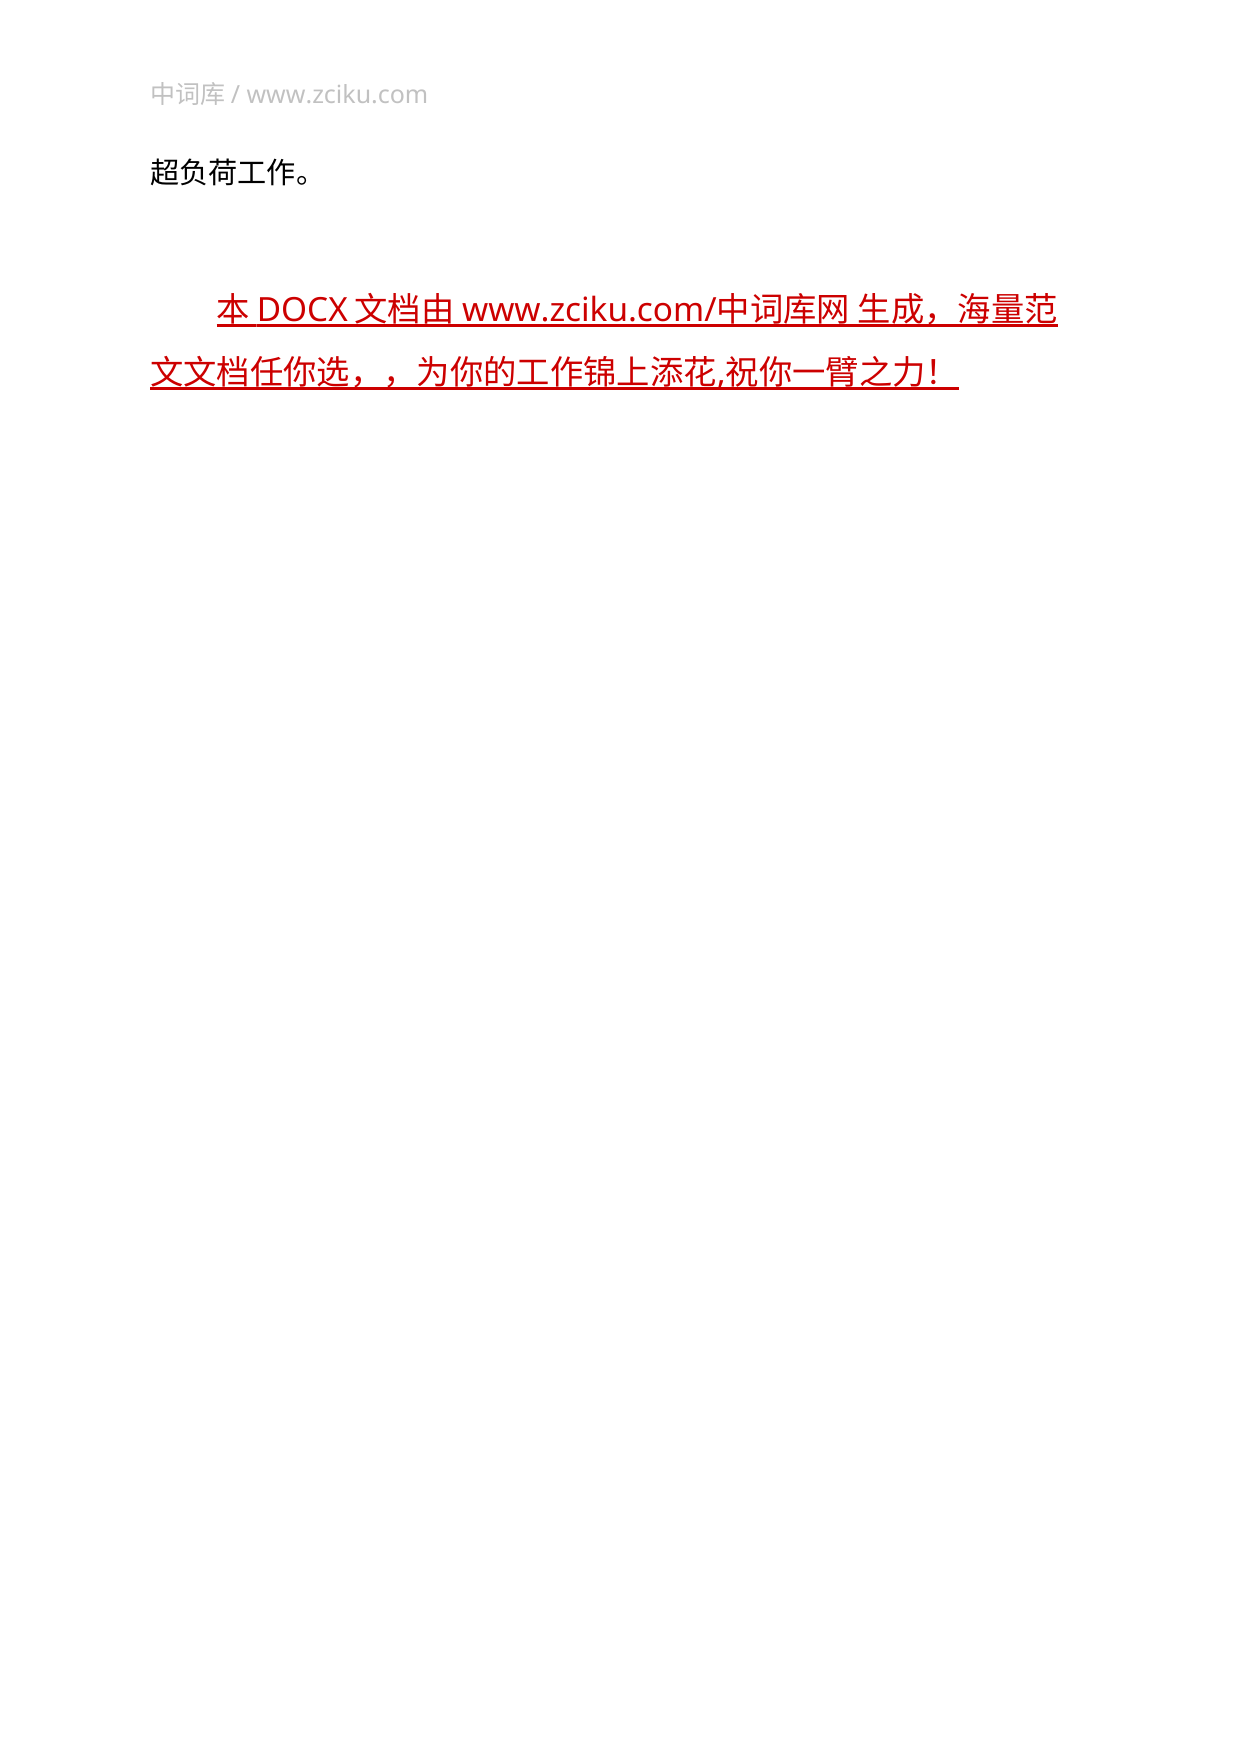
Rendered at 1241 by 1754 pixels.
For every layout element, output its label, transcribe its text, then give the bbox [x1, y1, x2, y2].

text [150, 150, 1090, 192]
text 本DOCX文档由 www.zciku.com/中词库网 生成，海量范文文档任你选，，为你的工作锦上添花,祝你一臂之力！ [150, 283, 1090, 394]
